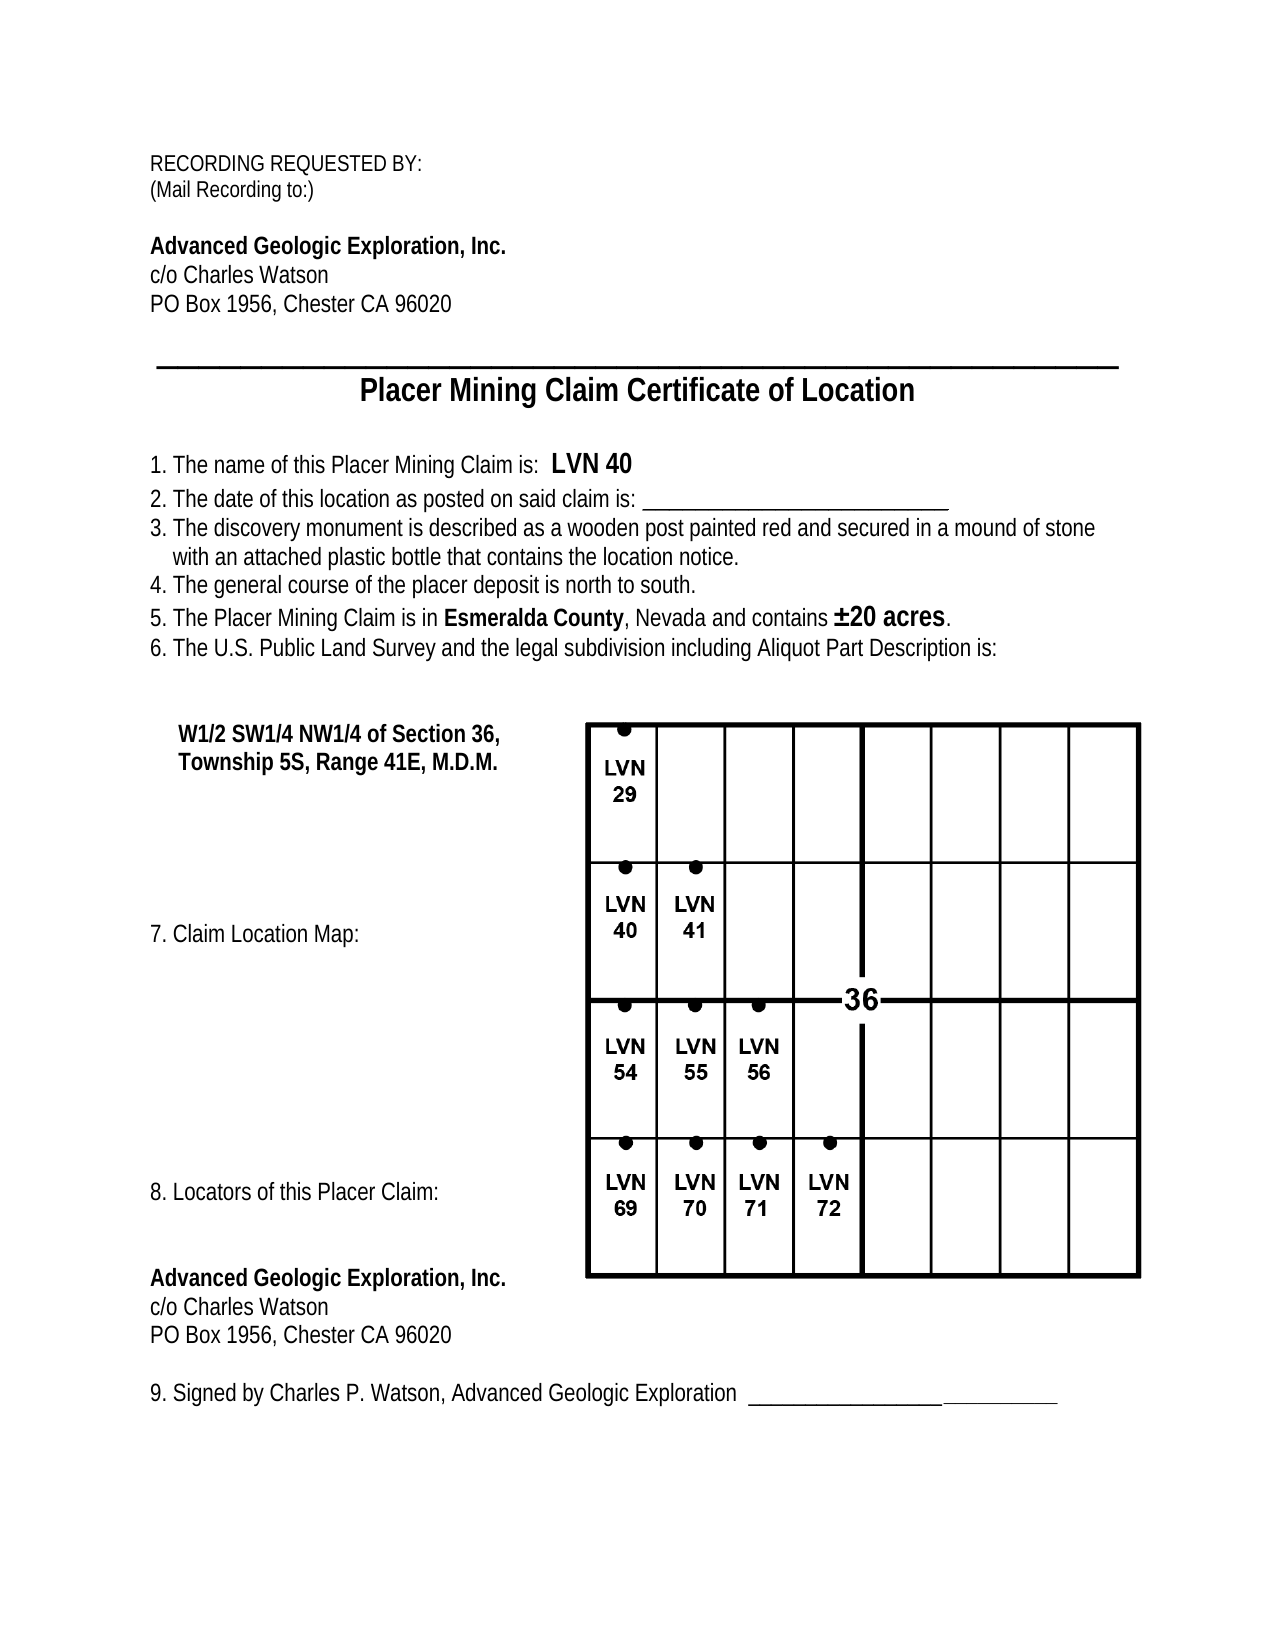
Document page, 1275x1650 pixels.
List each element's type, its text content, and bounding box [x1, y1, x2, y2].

text c/o Charles Watson [150, 1292, 1125, 1320]
text c/o Charles Watson [150, 260, 1125, 289]
text Advanced Geologic Exploration, Inc. [150, 231, 1125, 260]
text 6. The U.S. Public Land Survey and the legal subdivision including Aliquot Part Description is: [150, 633, 1125, 661]
text 8. Locators of this Placer Claim: [150, 1177, 576, 1206]
text 3. The discovery monument is described as a wooden post painted red and secured in a mound of stone [150, 513, 1125, 542]
text ______________________________________________ [150, 317, 1125, 370]
text 7. Claim Location Map: [150, 919, 576, 948]
text 5. The Placer Mining Claim is in Esmeralda County, Nevada and contains ±20 acres. [150, 599, 1125, 633]
text RECORDING REQUESTED BY: [150, 150, 1125, 176]
text Advanced Geologic Exploration, Inc. [150, 1263, 1125, 1292]
text Township 5S, Range 41E, M.D.M. [178, 747, 576, 776]
text 4. The general course of the placer deposit is north to south. [150, 571, 1125, 599]
text PO Box 1956, Chester CA 96020 [150, 1320, 1125, 1349]
text W1/2 SW1/4 NW1/4 of Section 36, [178, 718, 576, 747]
text 2. The date of this location as posted on said claim is: _______________________ [150, 480, 1125, 513]
text (Mail Recording to:) [150, 176, 1125, 203]
text 1. The name of this Placer Mining Claim is: LVN 40 [150, 446, 1125, 480]
text PO Box 1956, Chester CA 96020 [150, 289, 1125, 317]
text 9. Signed by Charles P. Watson, Advanced Geologic Exploration ___________________________ [150, 1377, 1125, 1406]
picture [576, 717, 1152, 1288]
text Placer Mining Claim Certificate of Location [150, 370, 1125, 408]
text with an attached plastic bottle that contains the location notice. [150, 542, 1125, 571]
